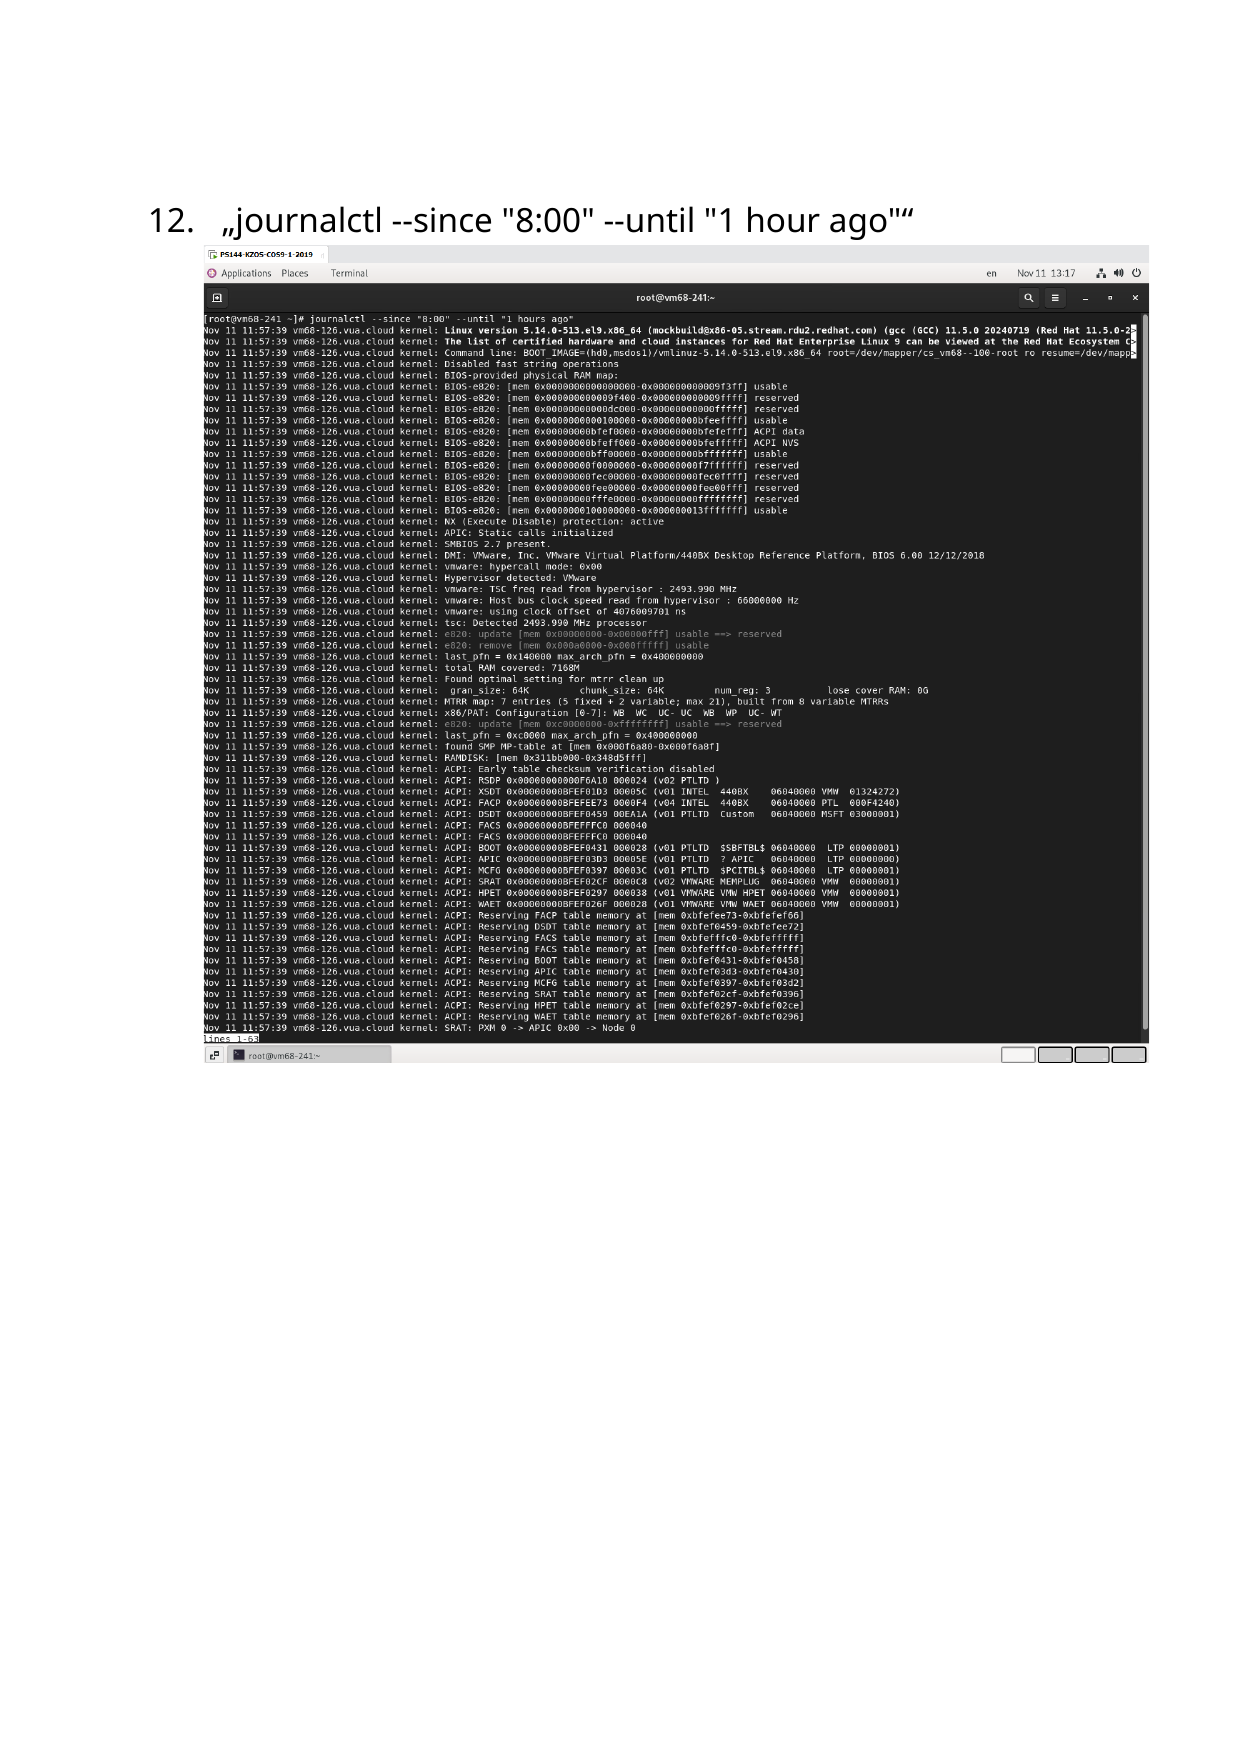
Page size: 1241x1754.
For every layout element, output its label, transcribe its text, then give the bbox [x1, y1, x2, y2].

list „journalctl --since "8:00" --until "1 hour ago"“ [148, 197, 1093, 1063]
